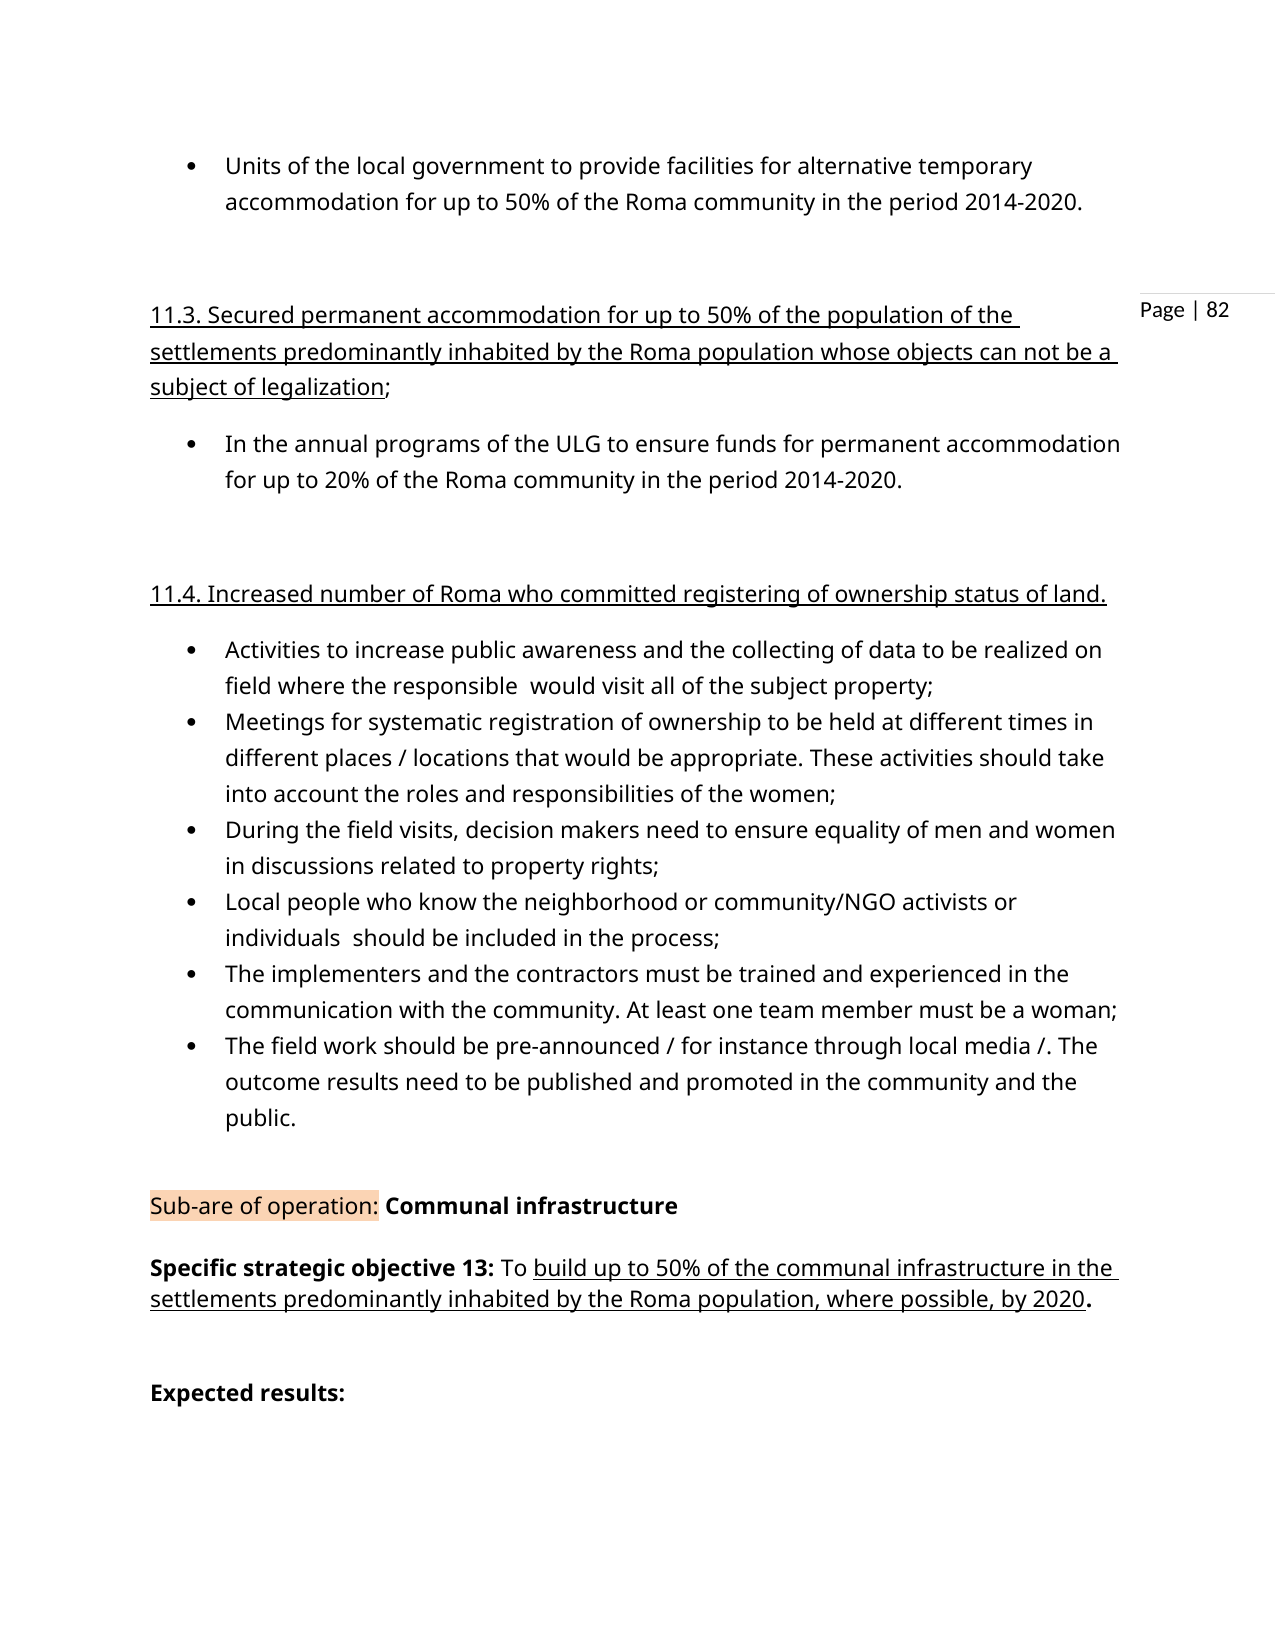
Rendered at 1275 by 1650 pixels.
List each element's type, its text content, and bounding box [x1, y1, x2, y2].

list Units of the local government to provide facilities for alternative temporary accommodation for up to 50% of the Roma community in the period 2014-2020. [187, 150, 1125, 217]
text 11.4. Increased number of Roma who committed registering of ownership status of land. [150, 578, 1125, 609]
list Activities to increase public awareness and the collecting of data to be realized on field where the responsible would visit all of the subject property; [187, 634, 1125, 702]
list The field work should be pre-announced / for instance through local media /. The outcome results need to be published and promoted in the community and the public. [187, 1030, 1125, 1133]
text Sub-are of operation: Communal infrastructure [150, 1189, 1125, 1221]
list Local people who know the neighborhood or community/NGO activists or individuals should be included in the process; [187, 886, 1125, 953]
text 11.3. Secured permanent accommodation for up to 50% of the population of the settlements predominantly inhabited by the Roma population whose objects can not be a subject of legalization; [150, 299, 1125, 403]
text Specific strategic objective 13: To build up to 50% of the communal infrastructure in the settlements predominantly inhabited by the Roma population, where possible, by 2020. [150, 1252, 1125, 1314]
list Meetings for systematic registration of ownership to be held at different times in different places / locations that would be appropriate. These activities should take into account the roles and responsibilities of the women; [187, 706, 1125, 809]
list In the annual programs of the ULG to ensure funds for permanent accommodation for up to 20% of the Roma community in the period 2014-2020. [187, 428, 1125, 495]
list The implementers and the contractors must be trained and experienced in the communication with the community. At least one team member must be a woman; [187, 958, 1125, 1025]
text Expected results: [150, 1377, 1125, 1408]
list During the field visits, decision makers need to ensure equality of men and women in discussions related to property rights; [187, 814, 1125, 881]
